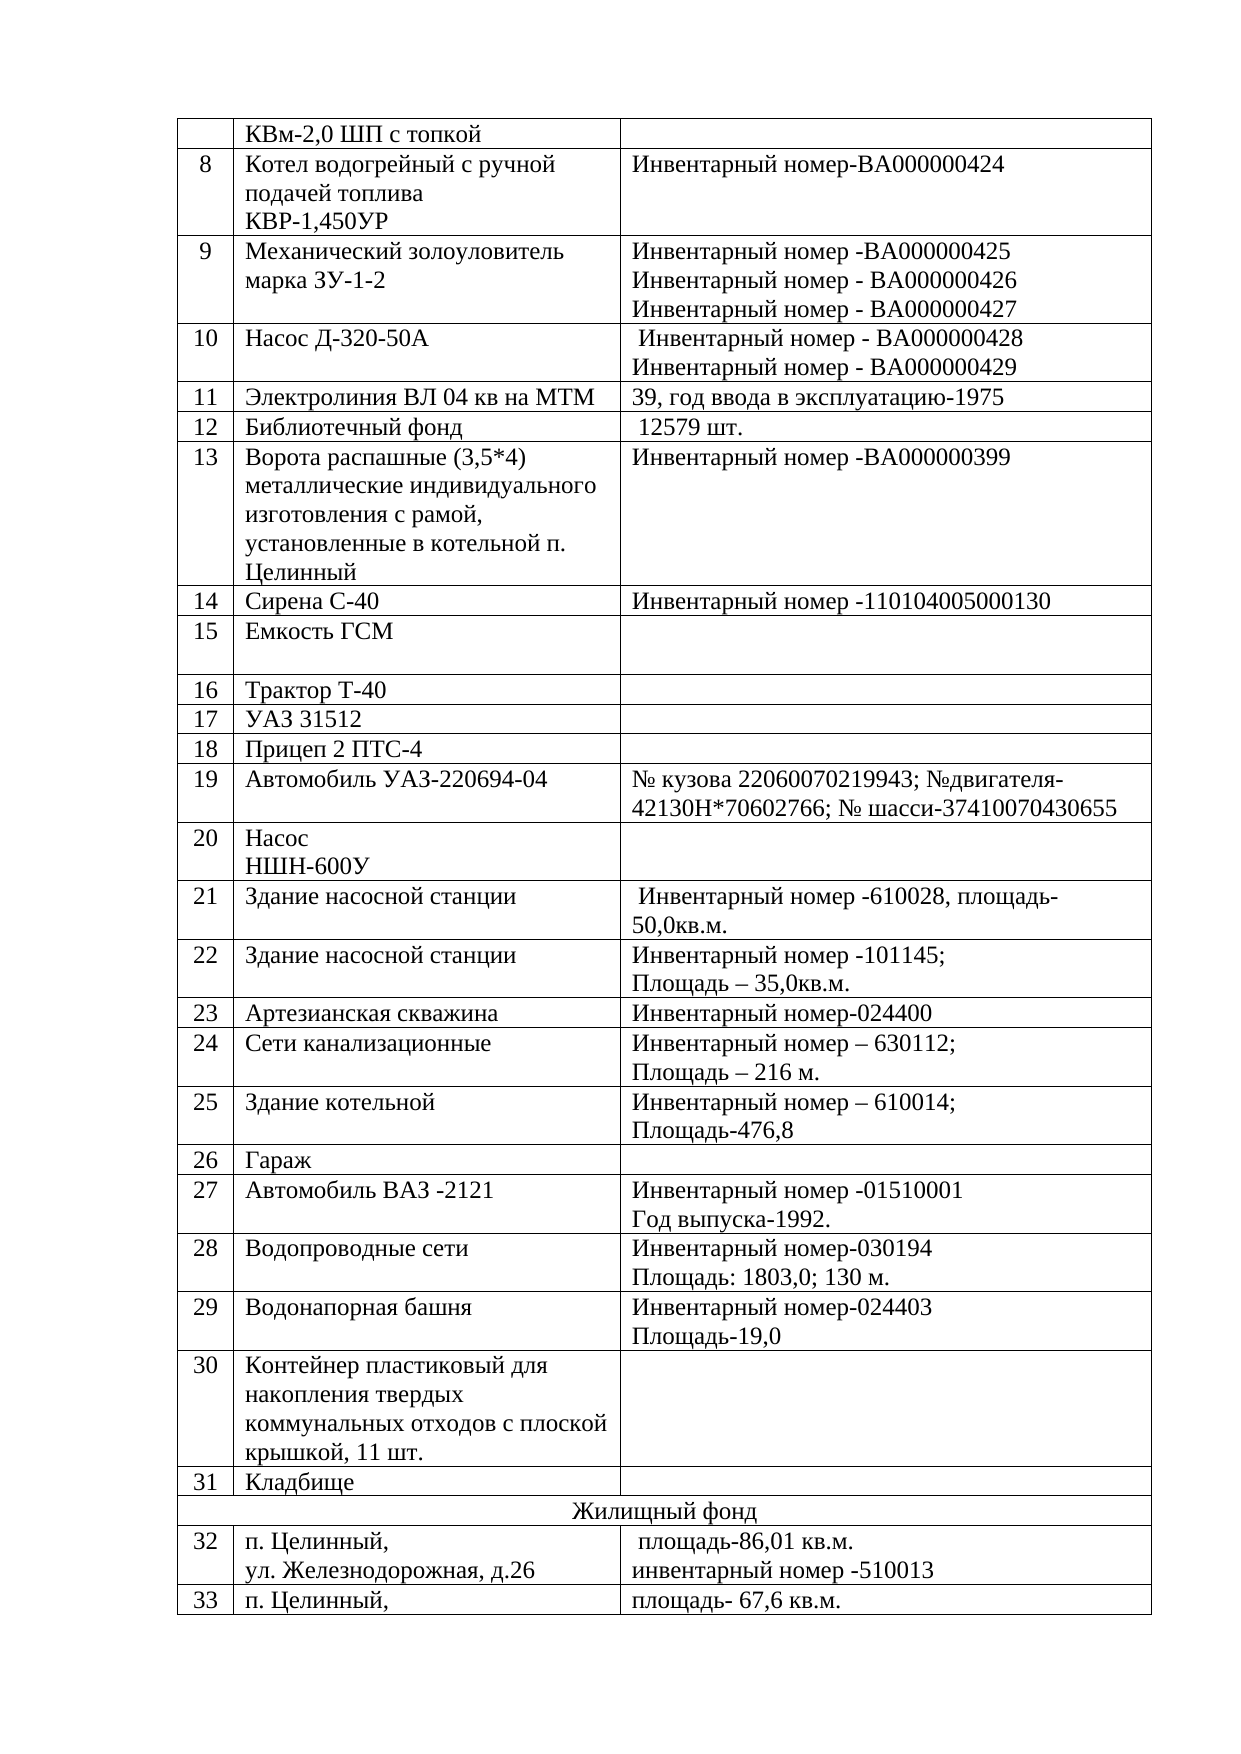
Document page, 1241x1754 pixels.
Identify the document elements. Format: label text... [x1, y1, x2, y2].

table_cell Механический золоуловитель марка ЗУ-1-2 [234, 236, 620, 322]
table_cell Жилищный фонд [178, 1496, 1151, 1525]
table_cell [234, 1585, 620, 1613]
table_cell 39, год ввода в эксплуатацию-1975 [621, 382, 1151, 411]
table_cell 12 [178, 412, 233, 441]
table_cell Библиотечный фонд [234, 412, 620, 441]
table_cell [621, 734, 1151, 763]
table_cell 7 [178, 119, 233, 148]
table_cell 19 [178, 764, 233, 822]
table_cell [621, 705, 1151, 733]
table_cell Здание насосной станции [234, 940, 620, 997]
table_cell 8 [178, 149, 233, 235]
table_cell 31 [178, 1467, 233, 1495]
table_cell 14 [178, 586, 233, 615]
table_cell [621, 1467, 1151, 1495]
table_cell Инвентарный номер-024400 [621, 998, 1151, 1027]
table_cell Артезианская скважина [234, 998, 620, 1027]
table_cell Инвентарный номер -101145; Площадь – 35,0кв.м. [621, 940, 1151, 997]
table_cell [621, 1585, 1151, 1613]
table_cell Прицеп 2 ПТС-4 [234, 734, 620, 763]
table_cell 15 [178, 616, 233, 674]
table_cell 20 [178, 823, 233, 880]
table_cell [621, 823, 1151, 880]
table_cell Здание котельной [234, 1087, 620, 1144]
table_cell Насос НШН-600У [234, 823, 620, 880]
table_cell 10 [178, 324, 233, 381]
table_cell [621, 616, 1151, 674]
table_cell Инвентарный номер-024403 Площадь-19,0 [621, 1292, 1151, 1349]
table_cell [621, 1145, 1151, 1174]
table_cell 26 [178, 1145, 233, 1174]
table_cell 33 [178, 1585, 233, 1613]
table_cell Контейнер пластиковый для накопления твердых коммунальных отходов с плоской крышкой, 11 шт. [234, 1351, 620, 1466]
table_cell Инвентарный номер-ВА000000424 [621, 149, 1151, 235]
table_cell Инвентарный номер – 610014; Площадь-476,8 [621, 1087, 1151, 1144]
table_cell Сети канализационные [234, 1028, 620, 1086]
table_cell Водопроводные сети [234, 1234, 620, 1291]
table_cell 11 [178, 382, 233, 411]
table_cell Автомобиль УАЗ-220694-04 [234, 764, 620, 822]
table_cell № кузова 22060070219943; №двигателя-42130Н*70602766; № шасси-37410070430655 [621, 764, 1151, 822]
table_cell 23 [178, 998, 233, 1027]
table_cell Здание насосной станции [234, 881, 620, 939]
table_cell 21 [178, 881, 233, 939]
table_cell Инвентарный номер -110104005000130 [621, 586, 1151, 615]
table_cell Инвентарный номер – 630112; Площадь – 216 м. [621, 1028, 1151, 1086]
table_cell Инвентарный номер - ВА000000428 Инвентарный номер - ВА000000429 [621, 324, 1151, 381]
table_cell 18 [178, 734, 233, 763]
table_cell Автомобиль ВАЗ -2121 [234, 1175, 620, 1232]
table_cell 29 [178, 1292, 233, 1349]
table_cell 13 [178, 442, 233, 585]
table_cell Электролиния ВЛ 04 кв на МТМ [234, 382, 620, 411]
table_cell Водонапорная башня [234, 1292, 620, 1349]
table_cell п. Целинный, ул. Железнодорожная, д.26 [234, 1526, 620, 1584]
table_cell 25 [178, 1087, 233, 1144]
table_cell Трактор Т-40 [234, 675, 620, 703]
table_cell Инвентарный номер -01510001 Год выпуска-1992. [621, 1175, 1151, 1232]
table_cell 17 [178, 705, 233, 733]
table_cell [234, 119, 620, 148]
table_cell Инвентарный номер -ВА000000399 [621, 442, 1151, 585]
table_cell [621, 1351, 1151, 1466]
table_cell [621, 675, 1151, 703]
table_cell 27 [178, 1175, 233, 1232]
table_cell 16 [178, 675, 233, 703]
table_cell 12579 шт. [621, 412, 1151, 441]
table_cell Сирена С-40 [234, 586, 620, 615]
table_cell Котел водогрейный с ручной подачей топлива КВР-1,450УР [234, 149, 620, 235]
table_cell 28 [178, 1234, 233, 1291]
table_cell 9 [178, 236, 233, 322]
table_cell площадь-86,01 кв.м. инвентарный номер -510013 [621, 1526, 1151, 1584]
table_cell Ворота распашные (3,5*4) металлические индивидуального изготовления с рамой, установленные в котельной п. Целинный [234, 442, 620, 585]
table_cell 30 [178, 1351, 233, 1466]
table_cell Емкость ГСМ [234, 616, 620, 674]
table_cell Насос Д-320-50А [234, 324, 620, 381]
table_cell Кладбище [234, 1467, 620, 1495]
table_cell Инвентарный номер -ВА000000425 Инвентарный номер - ВА000000426 Инвентарный номер - ВА000000427 [621, 236, 1151, 322]
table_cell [621, 119, 1151, 148]
table_cell Инвентарный номер -610028, площадь-50,0кв.м. [621, 881, 1151, 939]
table_cell Инвентарный номер-030194 Площадь: 1803,0; 130 м. [621, 1234, 1151, 1291]
table_cell 32 [178, 1526, 233, 1584]
table_cell Гараж [234, 1145, 620, 1174]
table_cell 24 [178, 1028, 233, 1086]
table_cell УАЗ 31512 [234, 705, 620, 733]
table_cell 22 [178, 940, 233, 997]
